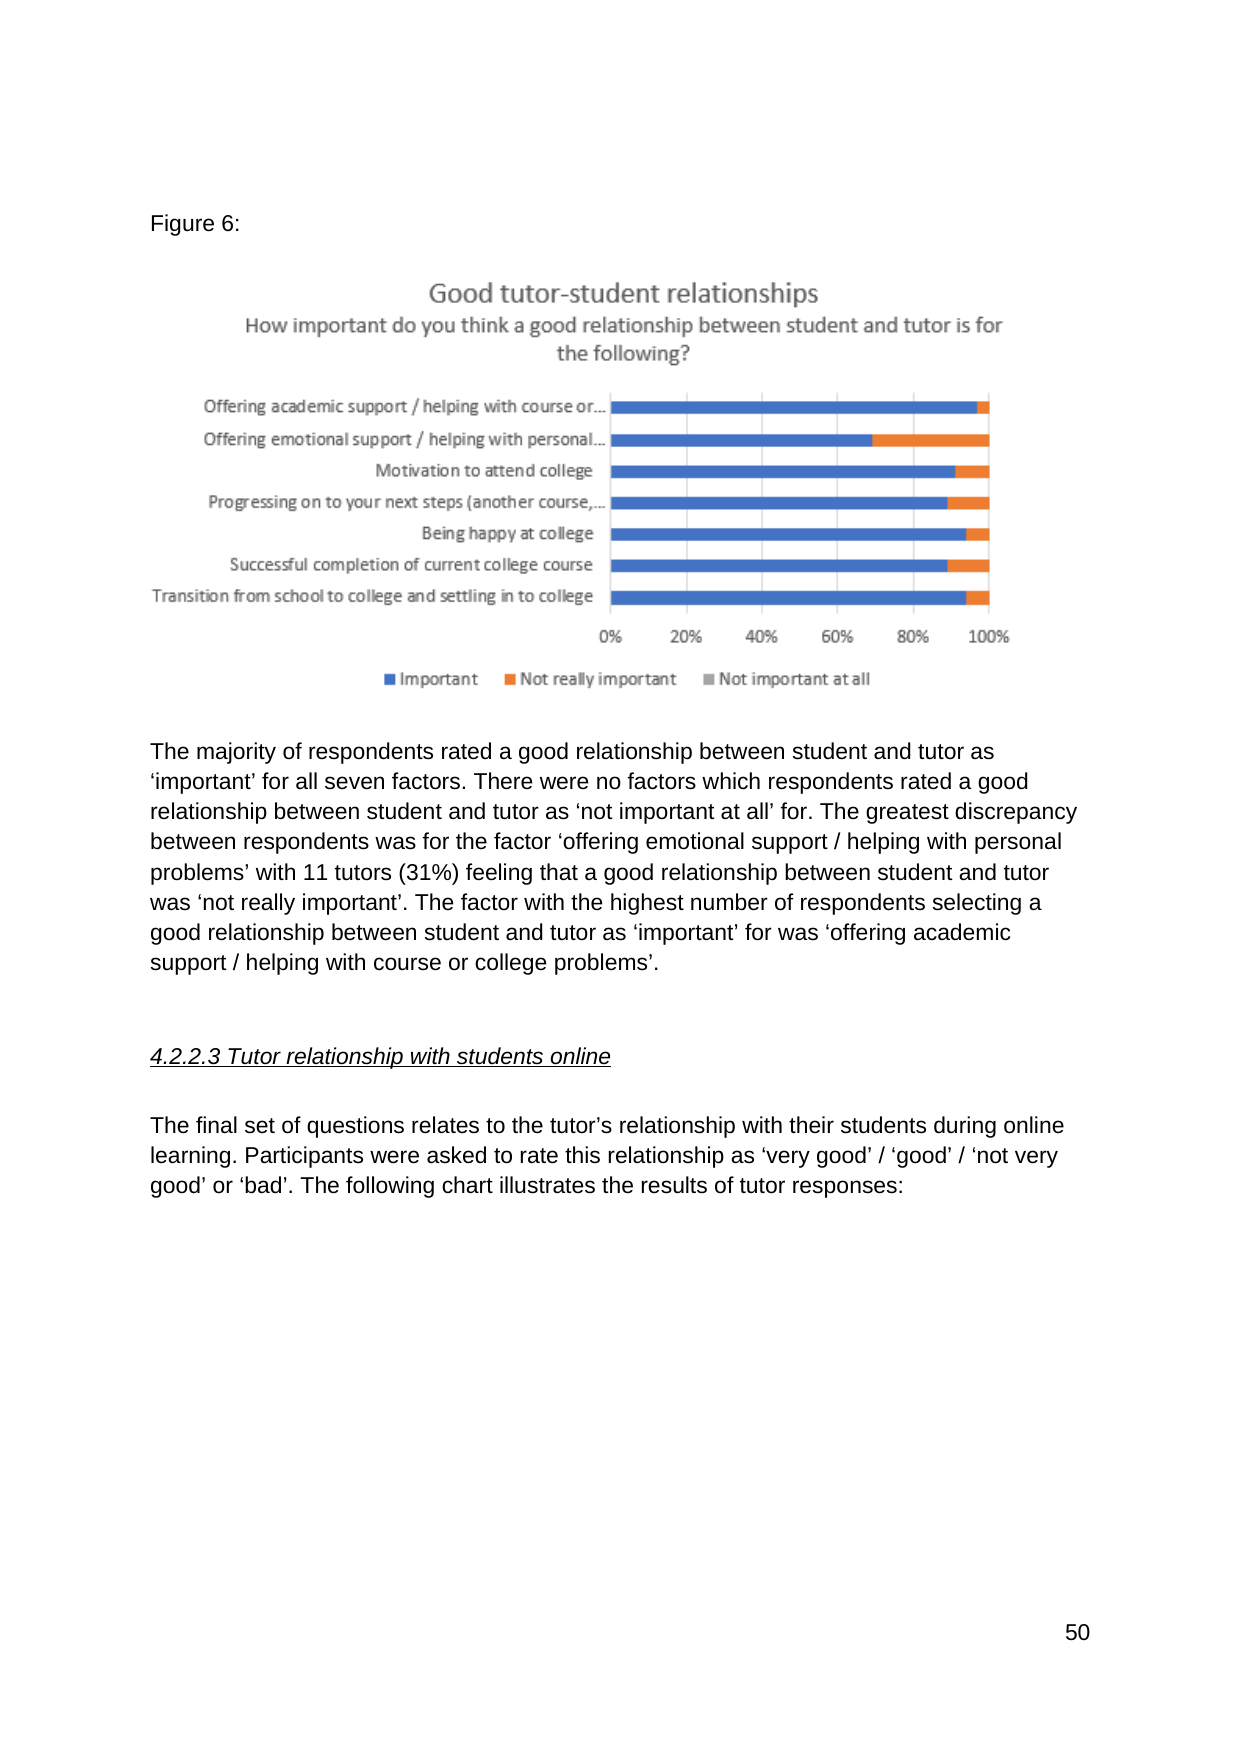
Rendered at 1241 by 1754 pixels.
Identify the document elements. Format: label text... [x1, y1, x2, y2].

text The majority of respondents rated a good relationship between student and tutor as ‘important’ for all seven factors. There were no factors which respondents rated a good relationship between student and tutor as ‘not important at all’ for. The greatest discrepancy between respondents was for the factor ‘offering emotional support / helping with personal problems’ with 11 tutors (31%) feeling that a good relationship between student and tutor was ‘not really important’. The factor with the highest number of respondents selecting a good relationship between student and tutor as ‘important’ for was ‘offering academic support / helping with course or college problems’. [150, 738, 1090, 976]
picture [150, 270, 1029, 704]
subtitle 4.2.2.3 Tutor relationship with students online [150, 1043, 1090, 1069]
text Figure 6: [150, 210, 1090, 237]
text The final set of questions relates to the tutor’s relationship with their students during online learning. Participants were asked to rate this relationship as ‘very good’ / ‘good’ / ‘not very good’ or ‘bad’. The following chart illustrates the results of tutor responses: [150, 1112, 1090, 1198]
